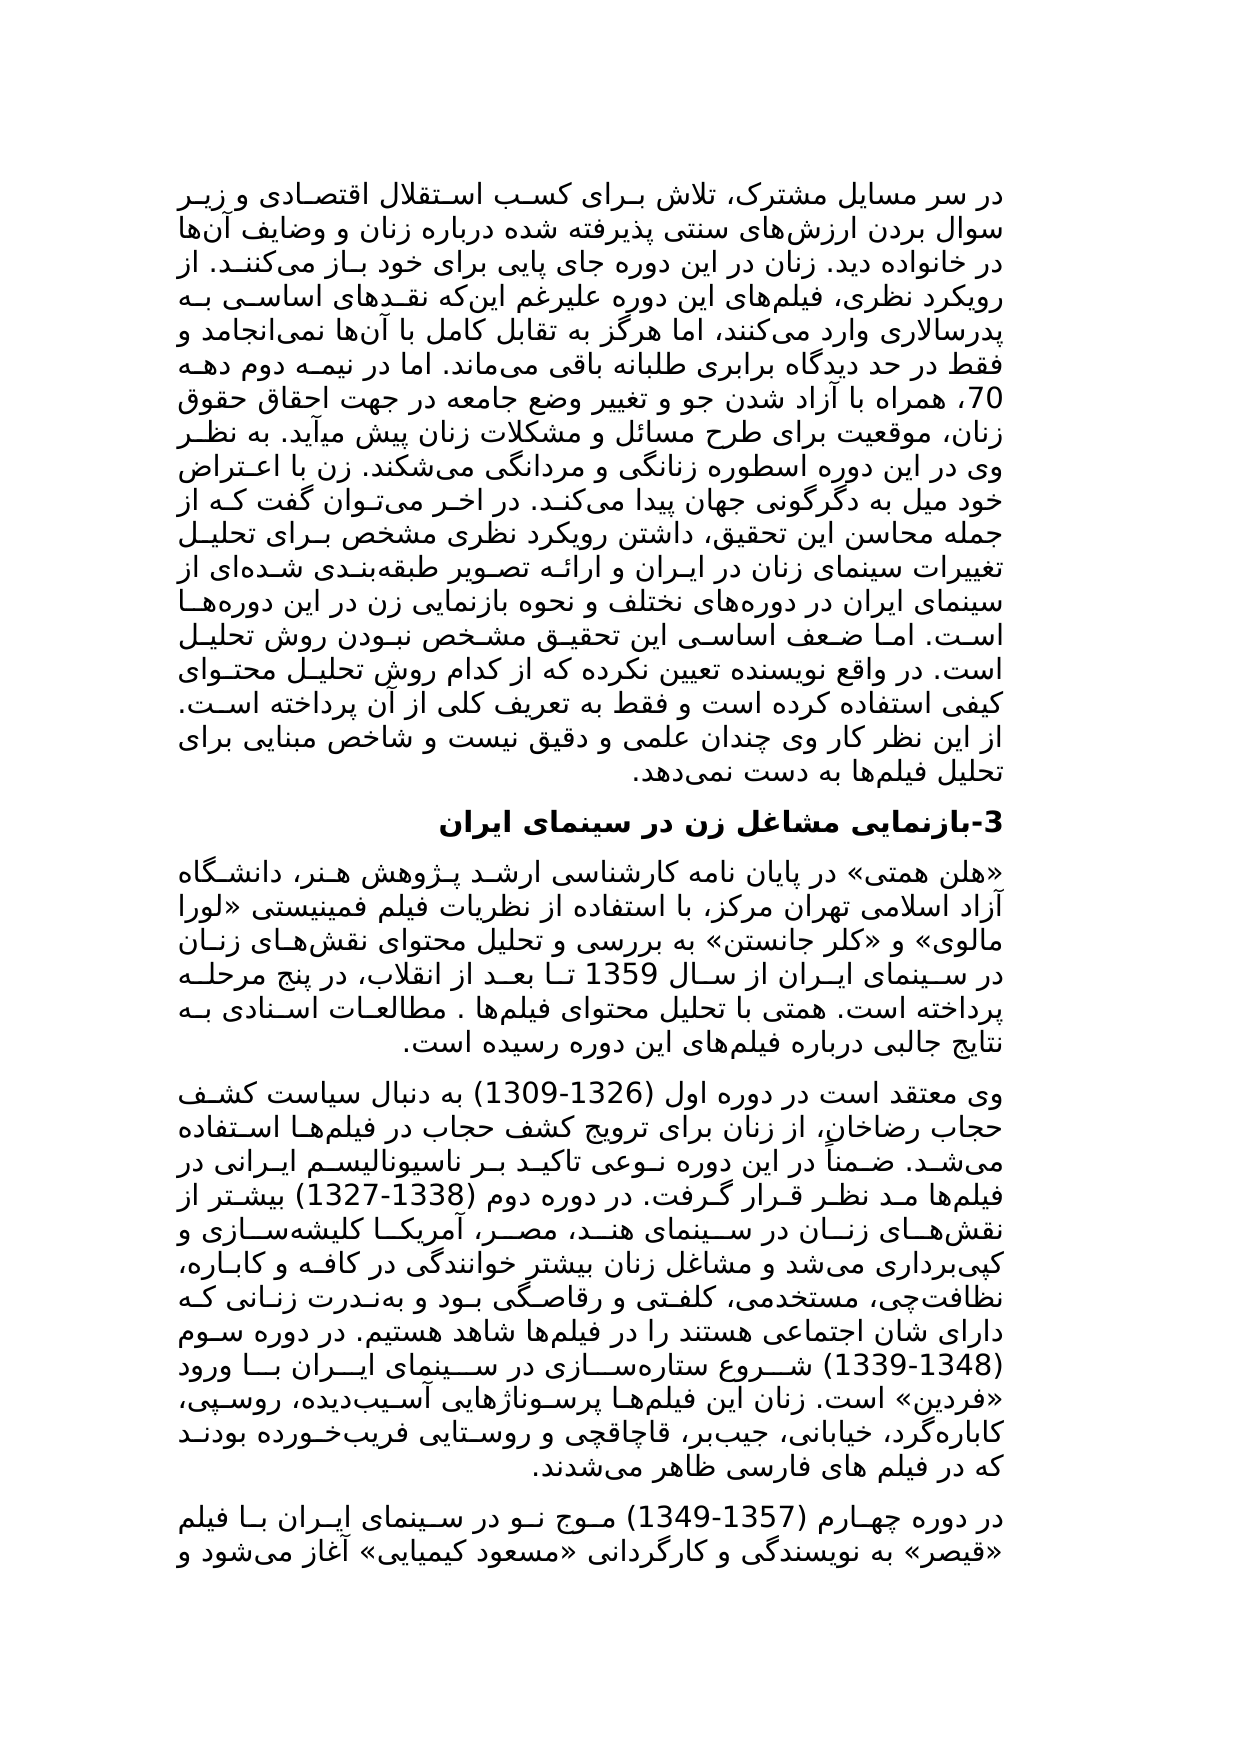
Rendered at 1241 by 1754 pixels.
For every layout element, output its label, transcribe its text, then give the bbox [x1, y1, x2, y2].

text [177, 1500, 1004, 1568]
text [177, 177, 1004, 788]
text «هلن همتی» در پایان نامه کارشناسی ارشد پژوهش هنر، دانشگاه آزاد اسلامی تهران مرکز، با استفاده از نظریات فیلم فمینیستی «لورا مالوی» و «کلر جانستن» به بررسی و تحلیل محتوای نقش‌های زنان در سینمای ایران از سال 1359 تا بعد از انقلاب، در پنج مرحله پرداخته است. همتی با تحلیل محتوای فیلم‌ها . مطالعات اسنادی به نتایج جالبی درباره فیلم‌های این دوره رسیده است. [177, 856, 1004, 1059]
text 3-بازنمایی مشاغل زن در سینمای ایران [177, 805, 1004, 839]
text وی معتقد است در دوره اول (1326-1309) به دنبال سیاست کشف حجاب رضاخان، از زنان برای ترویج کشف حجاب در فیلم‌ها استفاده می‌شد. ضمناً در این دوره نوعی تاکید بر ناسیونالیسم ایرانی در فیلم‌ها مد نظر قرار گرفت. در دوره دوم (1338-1327) بیشتر از نقش‌های زنان در سینمای هند، مصر، آمریکا کلیشه‌سازی و کپی‌برداری می‌شد و مشاغل زنان بیشتر خوانندگی در کافه و کاباره، نظافت‌چی، مستخدمی، کلفتی و رقاصگی بود و به‌ندرت زنانی که دارای شان اجتماعی هستند را در فیلم‌ها شاهد هستیم. در دوره سوم (1348-1339) شروع ستاره‌سازی در سینمای ایران با ورود «فردین» است. زنان این فیلم‌ها پرسوناژ‌هایی آسیب‌دیده، روسپی، کاباره‌گرد، خیابانی، جیب‌بر، قاچاقچی و روستایی فریب‌خورده بودند که در فیلم های فارسی ظاهر می‌شدند. [177, 1076, 1004, 1484]
